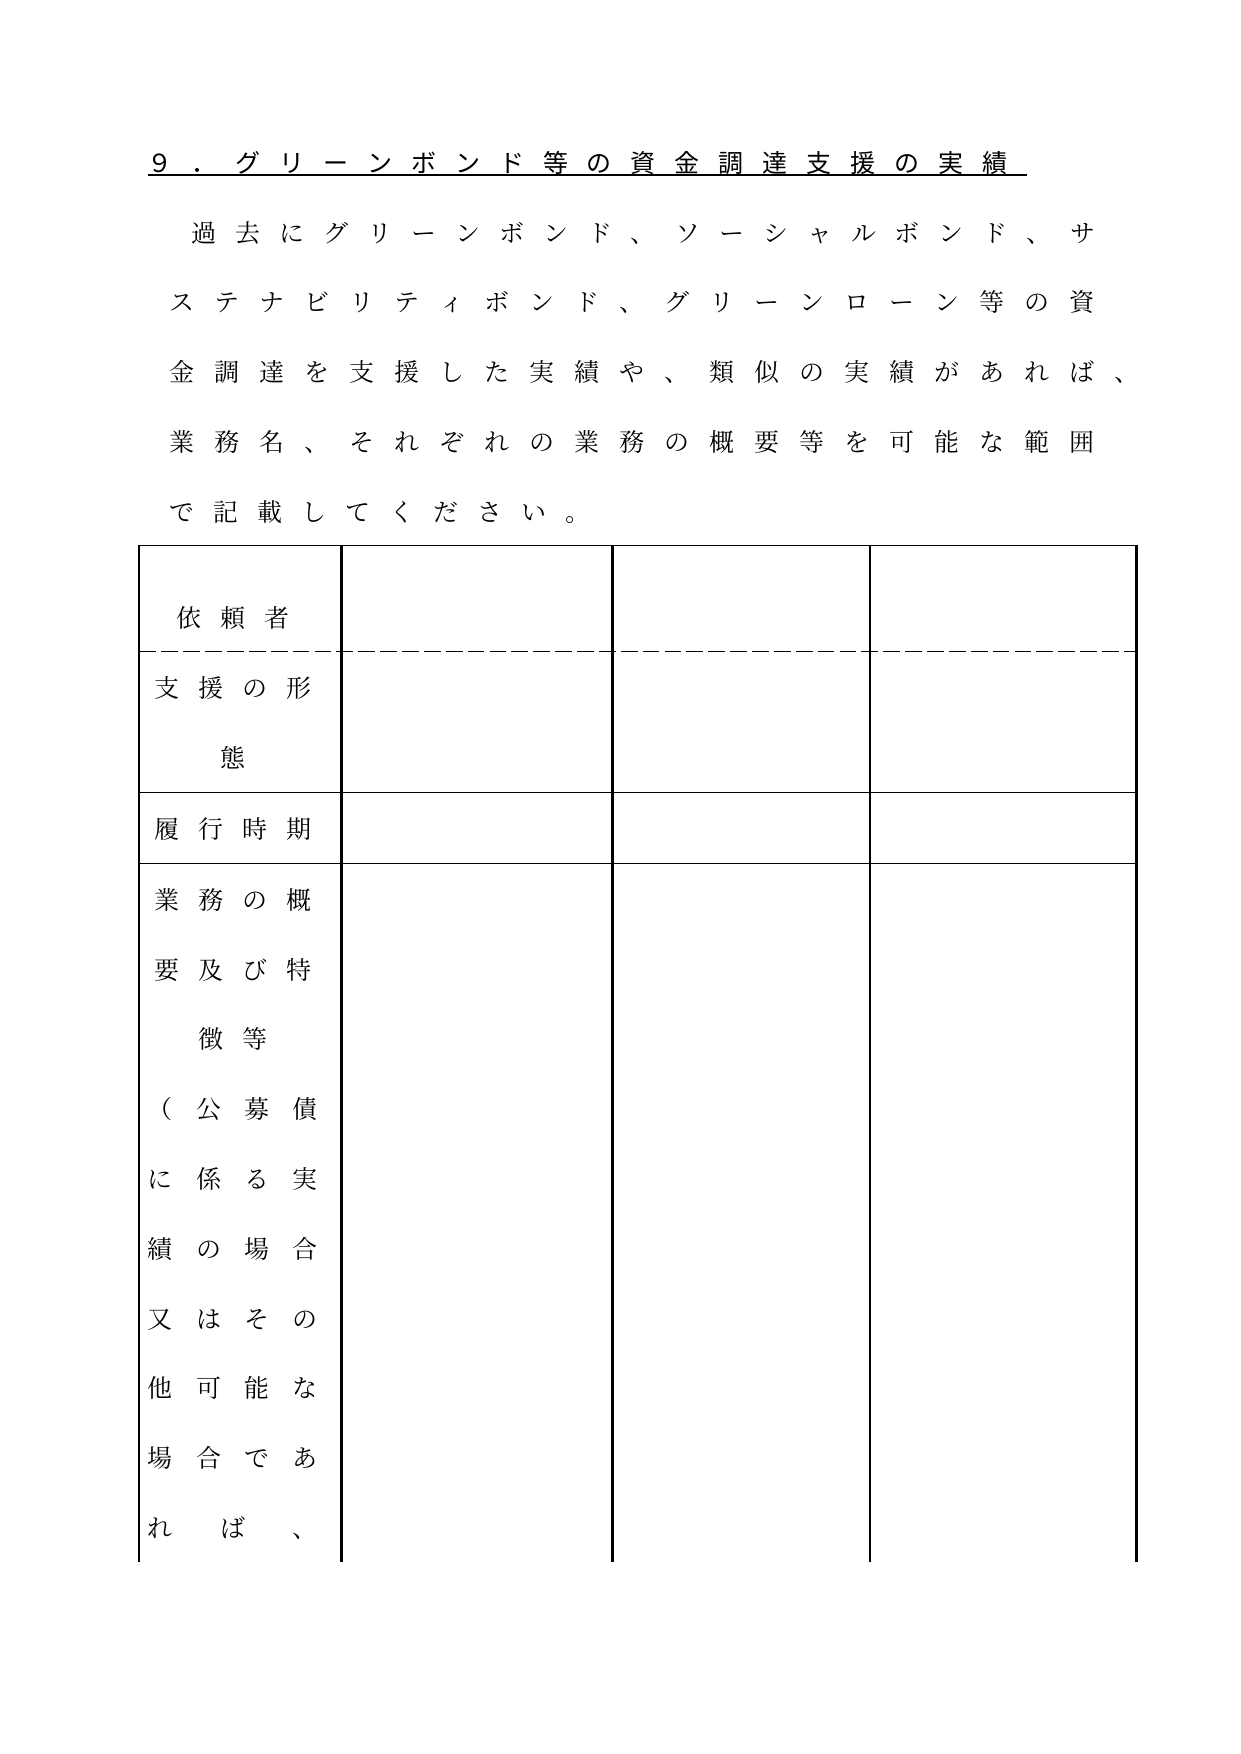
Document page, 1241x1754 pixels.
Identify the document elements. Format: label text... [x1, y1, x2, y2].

table_cell [343, 793, 611, 863]
table_header [614, 546, 869, 651]
table_cell [343, 651, 611, 792]
table_header [343, 546, 611, 651]
table_cell [871, 864, 1135, 1562]
table_cell [343, 864, 611, 1562]
table_cell [614, 793, 869, 863]
table_header [871, 546, 1135, 651]
table_header 依頼者 [140, 546, 340, 651]
table_cell 履行時期 [140, 793, 340, 863]
table_cell [614, 651, 869, 792]
text ９．グリーンボンド等の資金調達支援の実績 [126, 127, 1114, 196]
table_cell 支援の形態 [140, 651, 340, 792]
table_cell [871, 793, 1135, 863]
text 過去にグリーンボンド、ソーシャルボンド、サステナビリティボンド、グリーンローン等の資金調達を支援した実績や、類似の実績があれば、業務名、それぞれの業務の概要等を可能な範囲で記載してください。 [155, 196, 1114, 545]
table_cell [140, 864, 340, 1562]
table_cell [871, 651, 1135, 792]
table_cell [614, 864, 869, 1562]
